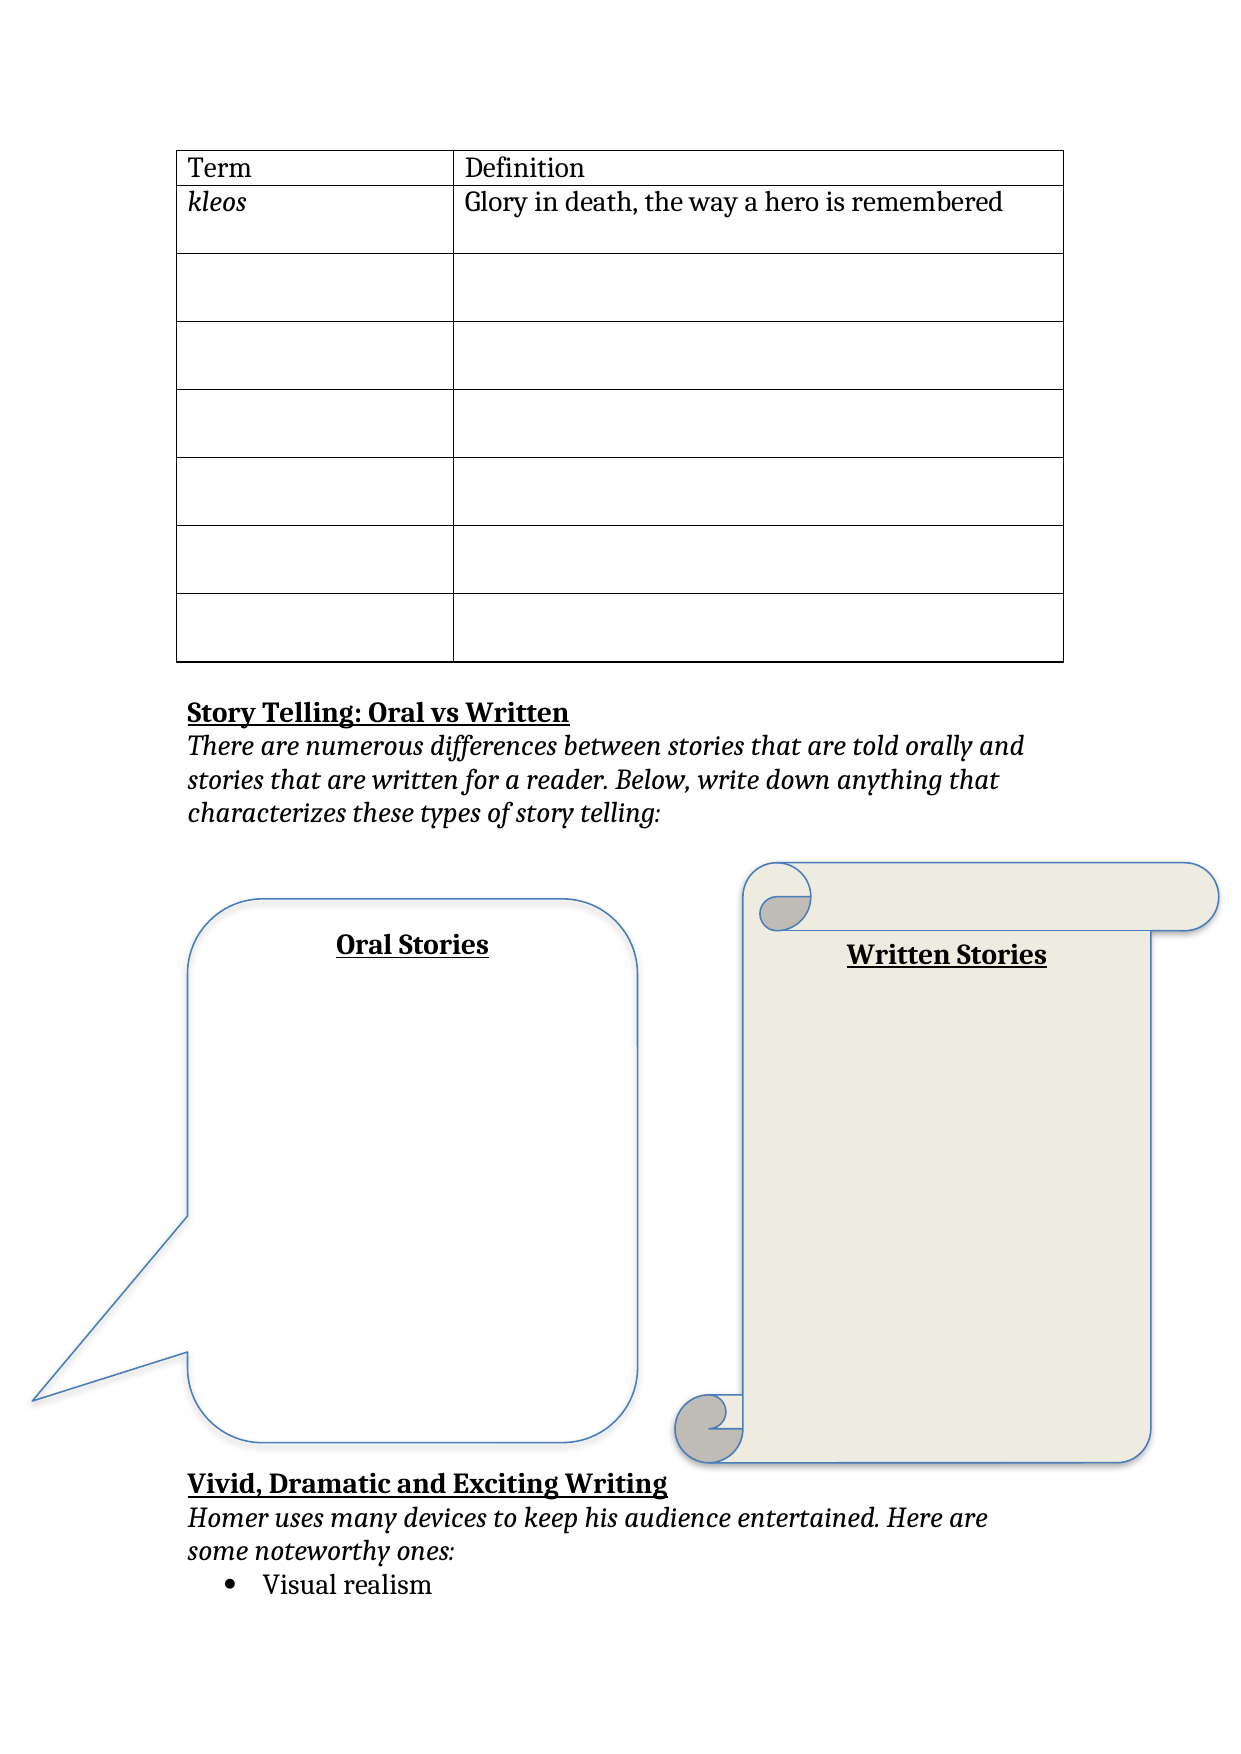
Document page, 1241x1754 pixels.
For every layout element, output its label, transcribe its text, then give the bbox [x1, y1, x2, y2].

table_cell [454, 254, 1063, 321]
text Homer uses many devices to keep his audience entertained. Here are some noteworthy ones: [187, 1501, 1053, 1568]
table_header Term [177, 151, 453, 184]
table_cell [177, 390, 453, 457]
table_cell kleos [177, 186, 453, 253]
table_cell [177, 322, 453, 389]
table_cell [177, 594, 453, 661]
text Story Telling: Oral vs Written [187, 696, 1053, 729]
table_cell [177, 254, 453, 321]
table_cell [454, 390, 1063, 457]
table_cell [454, 526, 1063, 593]
table_header Definition [454, 151, 1063, 184]
table_cell [454, 322, 1063, 389]
text Vivid, Dramatic and Exciting Writing [187, 1300, 1053, 1501]
text There are numerous differences between stories that are told orally and stories that are written for a reader. Below, write down anything that characterizes these types of story telling: [187, 729, 1053, 830]
list Visual realism [225, 1568, 1053, 1602]
table_cell [177, 458, 453, 525]
table_cell Glory in death, the way a hero is remembered [454, 186, 1063, 253]
table_cell [177, 526, 453, 593]
table_cell [454, 594, 1063, 661]
table_cell [454, 458, 1063, 525]
